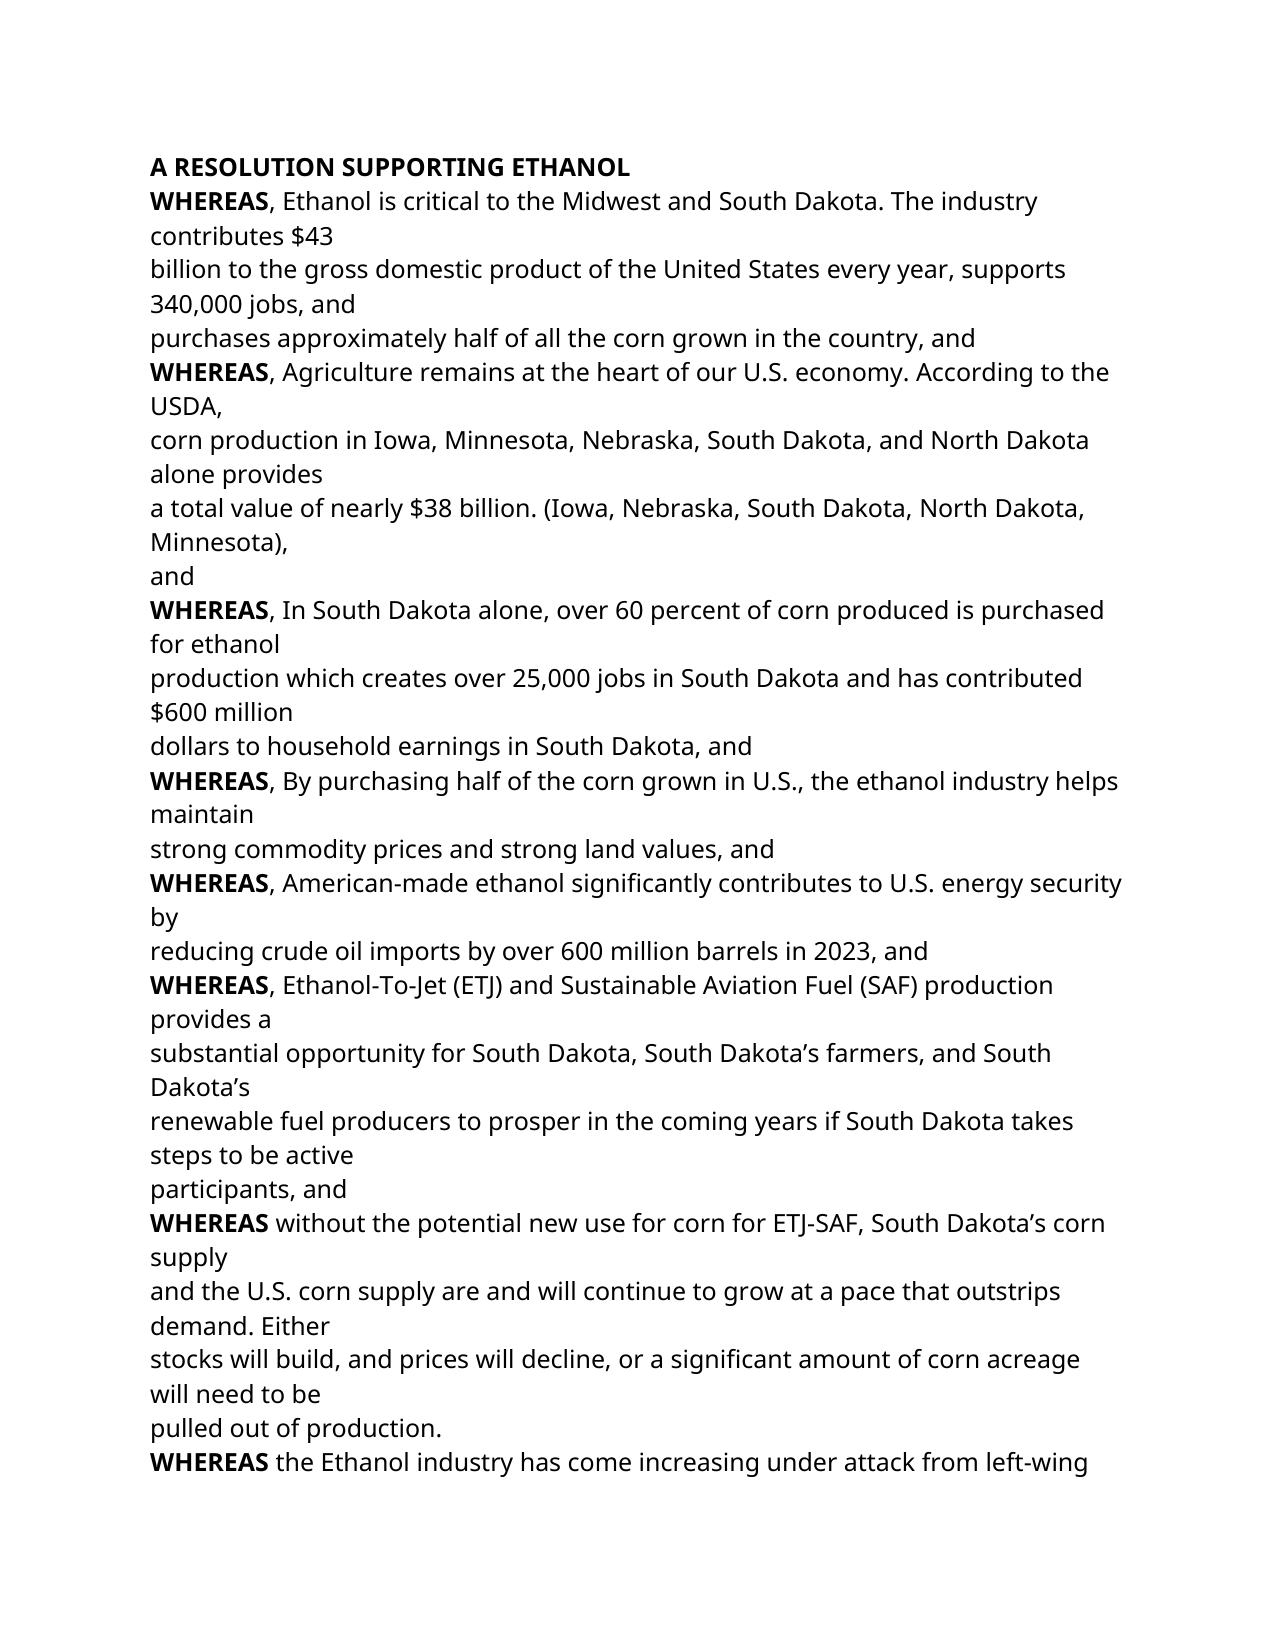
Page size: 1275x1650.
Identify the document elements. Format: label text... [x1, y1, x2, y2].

text participants, and [150, 1172, 1125, 1206]
text renewable fuel producers to prosper in the coming years if South Dakota takes steps to be active [150, 1104, 1125, 1172]
text WHEREAS, Agriculture remains at the heart of our U.S. economy. According to the USDA, [150, 354, 1125, 422]
text billion to the gross domestic product of the United States every year, supports 340,000 jobs, and [150, 252, 1125, 320]
text WHEREAS, By purchasing half of the corn grown in U.S., the ethanol industry helps maintain [150, 763, 1125, 831]
text a total value of nearly $38 billion. (Iowa, Nebraska, South Dakota, North Dakota, Minnesota), [150, 491, 1125, 559]
text WHEREAS, Ethanol-To-Jet (ETJ) and Sustainable Aviation Fuel (SAF) production provides a [150, 967, 1125, 1036]
text WHEREAS, Ethanol is critical to the Midwest and South Dakota. The industry contributes $43 [150, 184, 1125, 252]
text WHEREAS the Ethanol industry has come increasing under attack from left-wing [150, 1444, 1125, 1478]
text and [150, 559, 1125, 593]
text pulled out of production. [150, 1410, 1125, 1444]
text production which creates over 25,000 jobs in South Dakota and has contributed $600 million [150, 661, 1125, 729]
text corn production in Iowa, Minnesota, Nebraska, South Dakota, and North Dakota alone provides [150, 422, 1125, 491]
text WHEREAS without the potential new use for corn for ETJ-SAF, South Dakota’s corn supply [150, 1206, 1125, 1274]
text WHEREAS, American-made ethanol significantly contributes to U.S. energy security by [150, 865, 1125, 933]
text WHEREAS, In South Dakota alone, over 60 percent of corn produced is purchased for ethanol [150, 593, 1125, 661]
text stocks will build, and prices will decline, or a significant amount of corn acreage will need to be [150, 1342, 1125, 1410]
text dollars to household earnings in South Dakota, and [150, 729, 1125, 763]
text purchases approximately half of all the corn grown in the country, and [150, 320, 1125, 354]
text substantial opportunity for South Dakota, South Dakota’s farmers, and South Dakota’s [150, 1036, 1125, 1104]
text and the U.S. corn supply are and will continue to grow at a pace that outstrips demand. Either [150, 1274, 1125, 1342]
text A RESOLUTION SUPPORTING ETHANOL [150, 150, 1125, 184]
text reducing crude oil imports by over 600 million barrels in 2023, and [150, 933, 1125, 967]
text strong commodity prices and strong land values, and [150, 831, 1125, 865]
